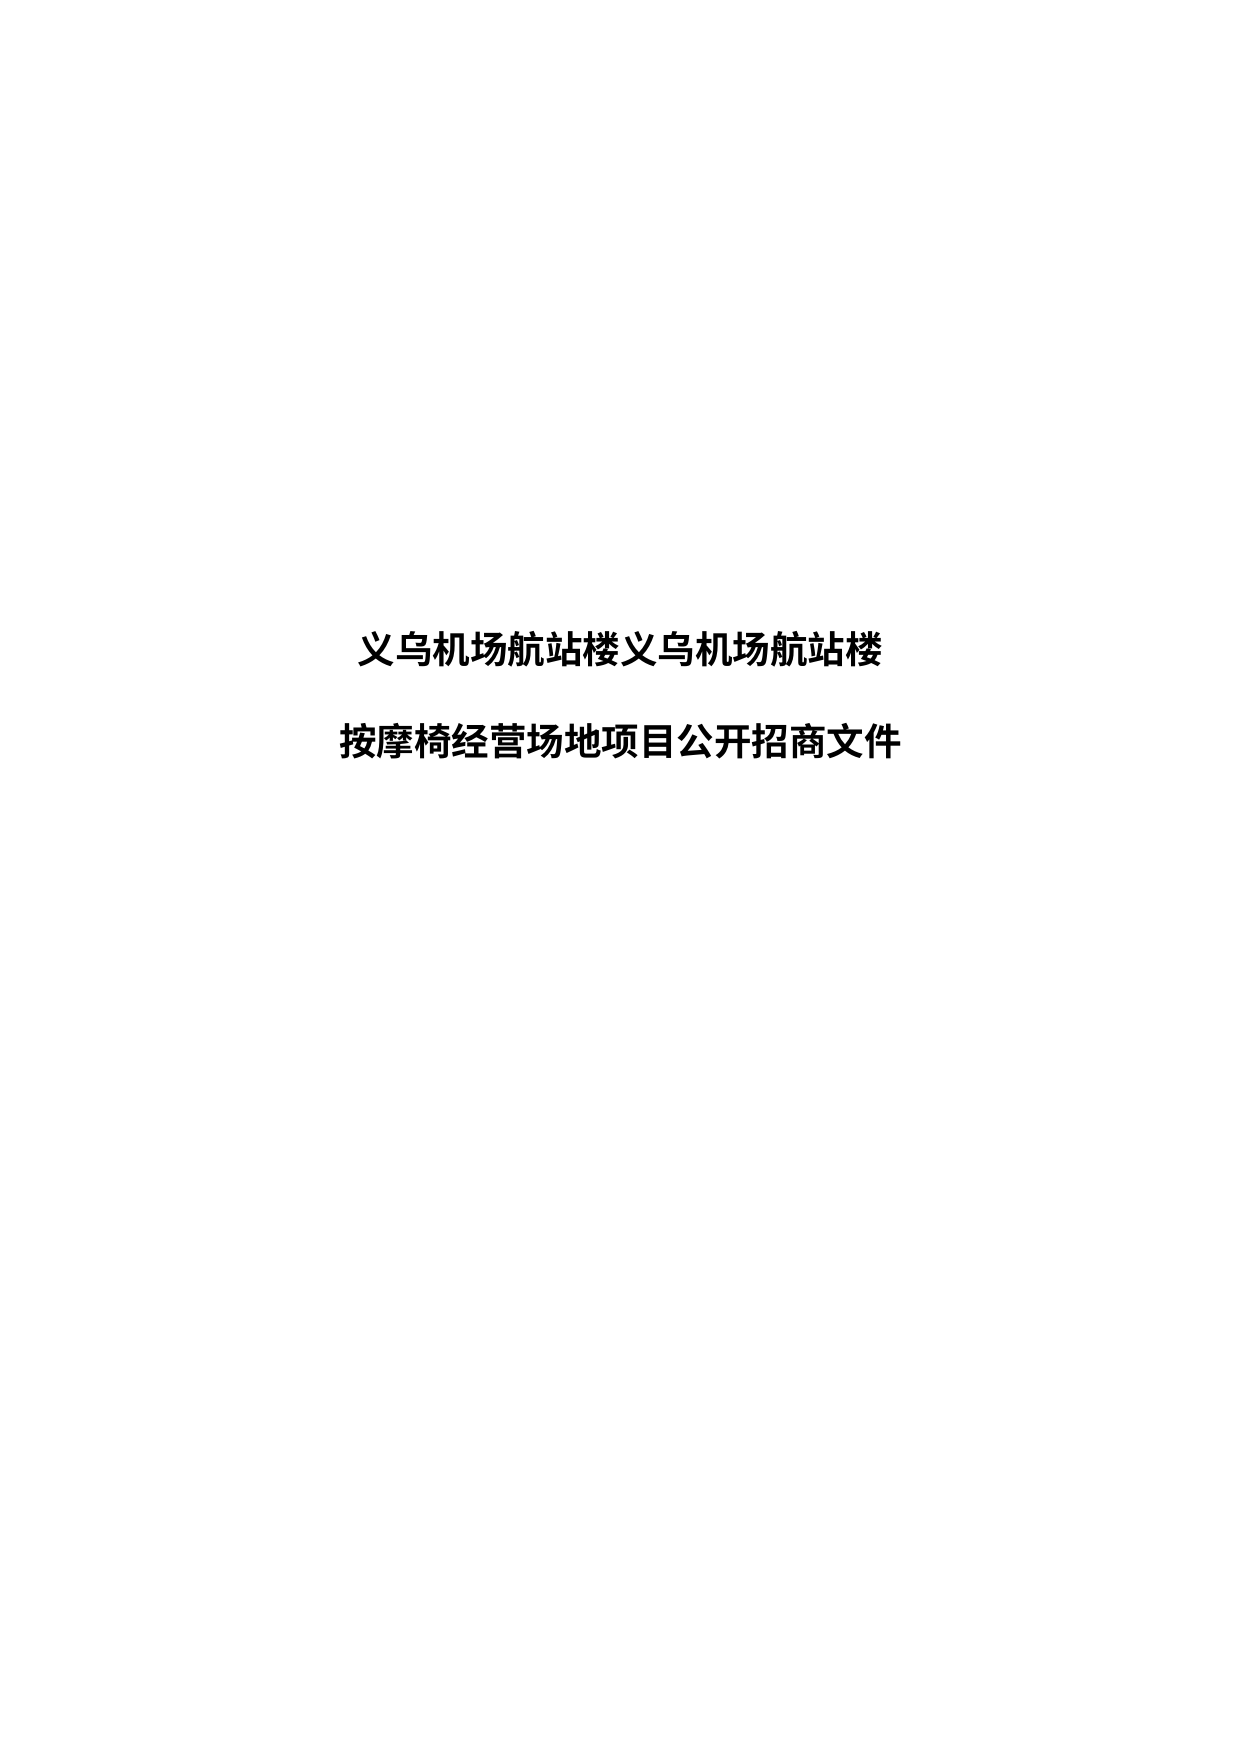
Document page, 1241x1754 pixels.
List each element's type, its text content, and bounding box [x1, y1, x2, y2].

text 按摩椅经营场地项目公开招商文件 [187, 707, 1053, 772]
text 义乌机场航站楼义乌机场航站楼 [187, 614, 1053, 679]
